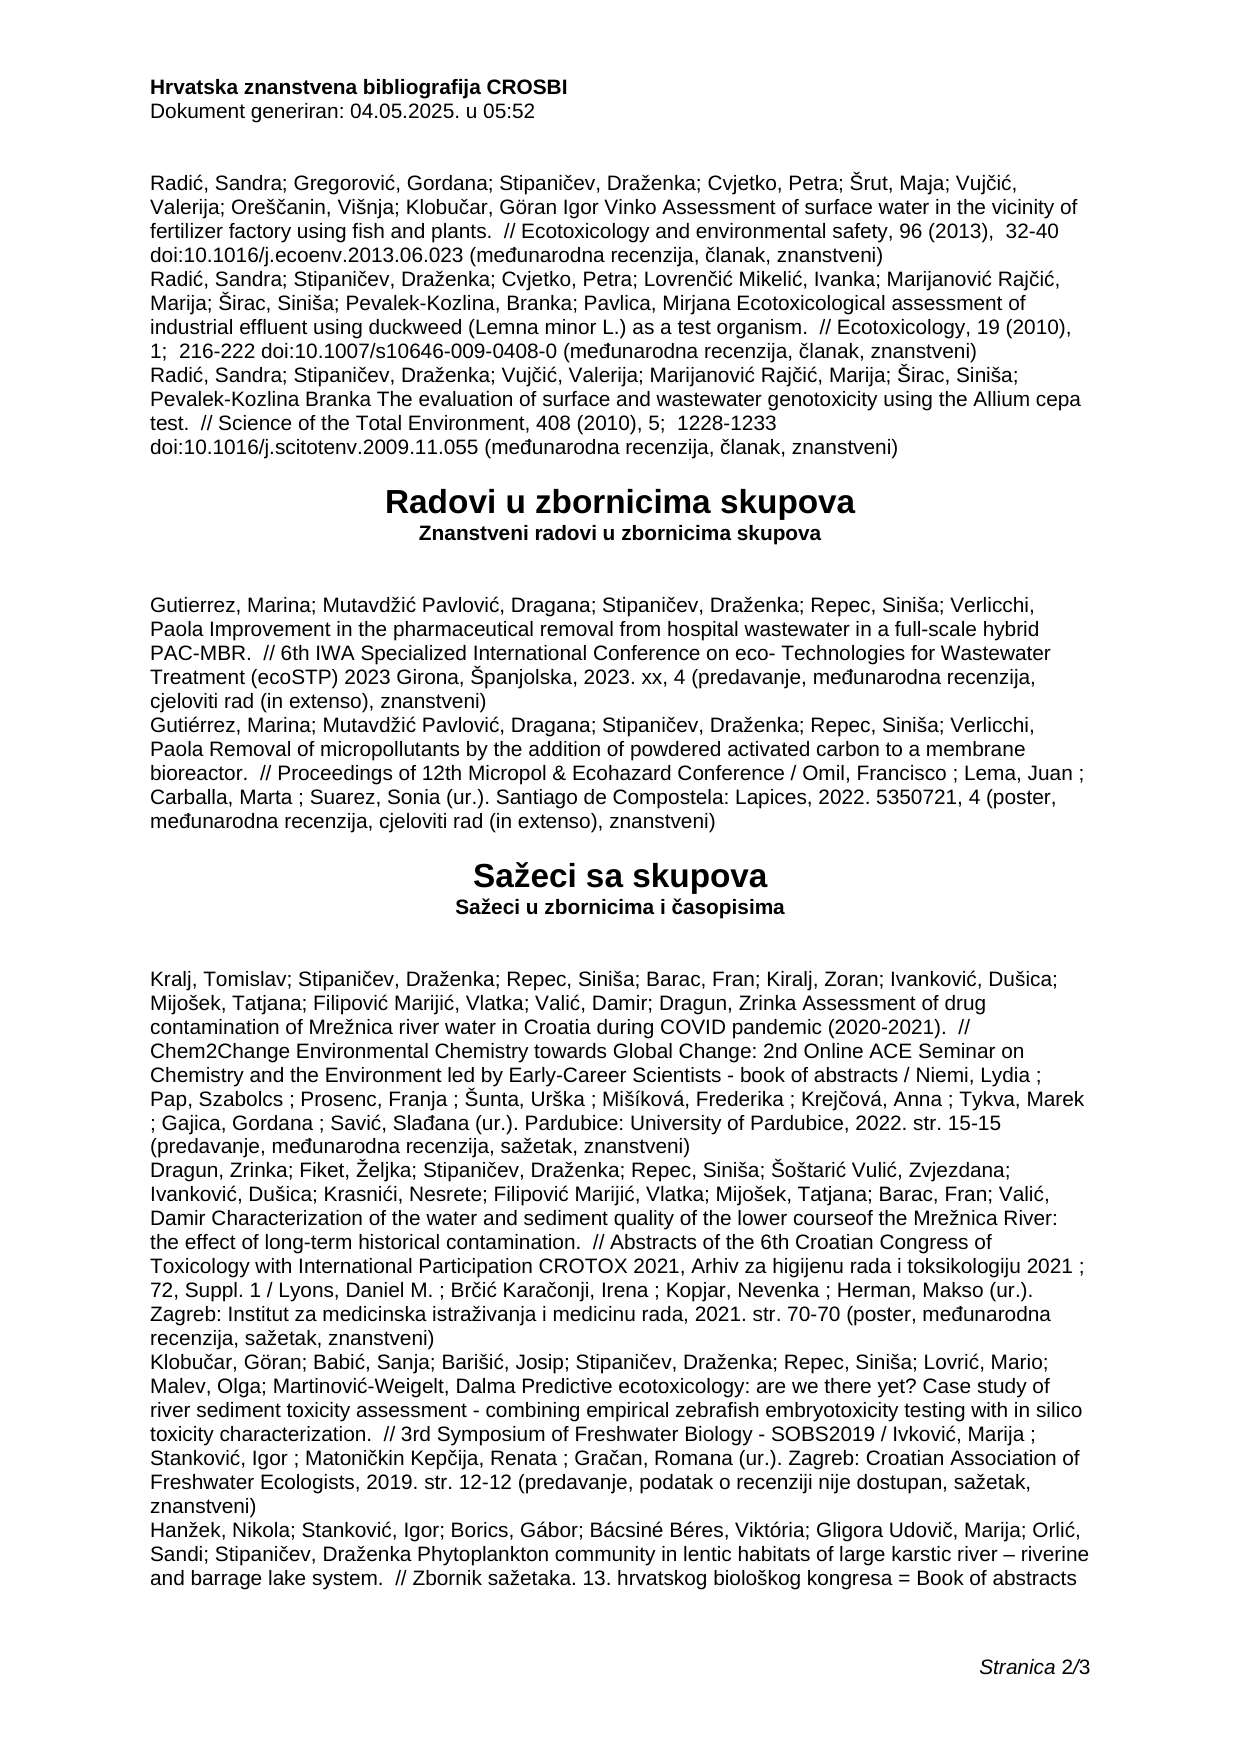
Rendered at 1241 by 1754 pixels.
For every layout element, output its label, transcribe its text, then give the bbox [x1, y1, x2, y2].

subtitle Sažeci sa skupova [150, 856, 1090, 895]
text Radić, Sandra; Stipaničev, Draženka; Vujčić, Valerija; Marijanović Rajčić, Marija; Širac, Siniša; Pevalek-Kozlina Branka [150, 363, 1090, 458]
subtitle Sažeci u zbornicima i časopisima [150, 895, 1090, 919]
text Radić, Sandra; Gregorović, Gordana; Stipaničev, Draženka; Cvjetko, Petra; Šrut, Maja; Vujčić, Valerija; Oreščanin, Višnja; Klobučar, Göran Igor Vinko [150, 171, 1090, 267]
text Gutierrez, Marina; Mutavdžić Pavlović, Dragana; Stipaničev, Draženka; Repec, Siniša; Verlicchi, Paola [150, 593, 1090, 713]
text Klobučar, Göran; Babić, Sanja; Barišić, Josip; Stipaničev, Draženka; Repec, Siniša; Lovrić, Mario; Malev, Olga; Martinović-Weigelt, Dalma [150, 1350, 1090, 1518]
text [150, 1518, 1090, 1589]
text Radić, Sandra; Stipaničev, Draženka; Cvjetko, Petra; Lovrenčić Mikelić, Ivanka; Marijanović Rajčić, Marija; Širac, Siniša; Pevalek-Kozlina, Branka; Pavlica, Mirjana [150, 267, 1090, 363]
subtitle Radovi u zbornicima skupova [150, 482, 1090, 521]
text Kralj, Tomislav; Stipaničev, Draženka; Repec, Siniša; Barac, Fran; Kiralj, Zoran; Ivanković, Dušica; Mijošek, Tatjana; Filipović Marijić, Vlatka; Valić, Damir; Dragun, Zrinka [150, 967, 1090, 1158]
subtitle Znanstveni radovi u zbornicima skupova [150, 521, 1090, 545]
text Gutiérrez, Marina; Mutavdžić Pavlović, Dragana; Stipaničev, Draženka; Repec, Siniša; Verlicchi, Paola [150, 713, 1090, 832]
text Dragun, Zrinka; Fiket, Željka; Stipaničev, Draženka; Repec, Siniša; Šoštarić Vulić, Zvjezdana; Ivanković, Dušica; Krasnići, Nesrete; Filipović Marijić, Vlatka; Mijošek, Tatjana; Barac, Fran; Valić, Damir [150, 1158, 1090, 1350]
